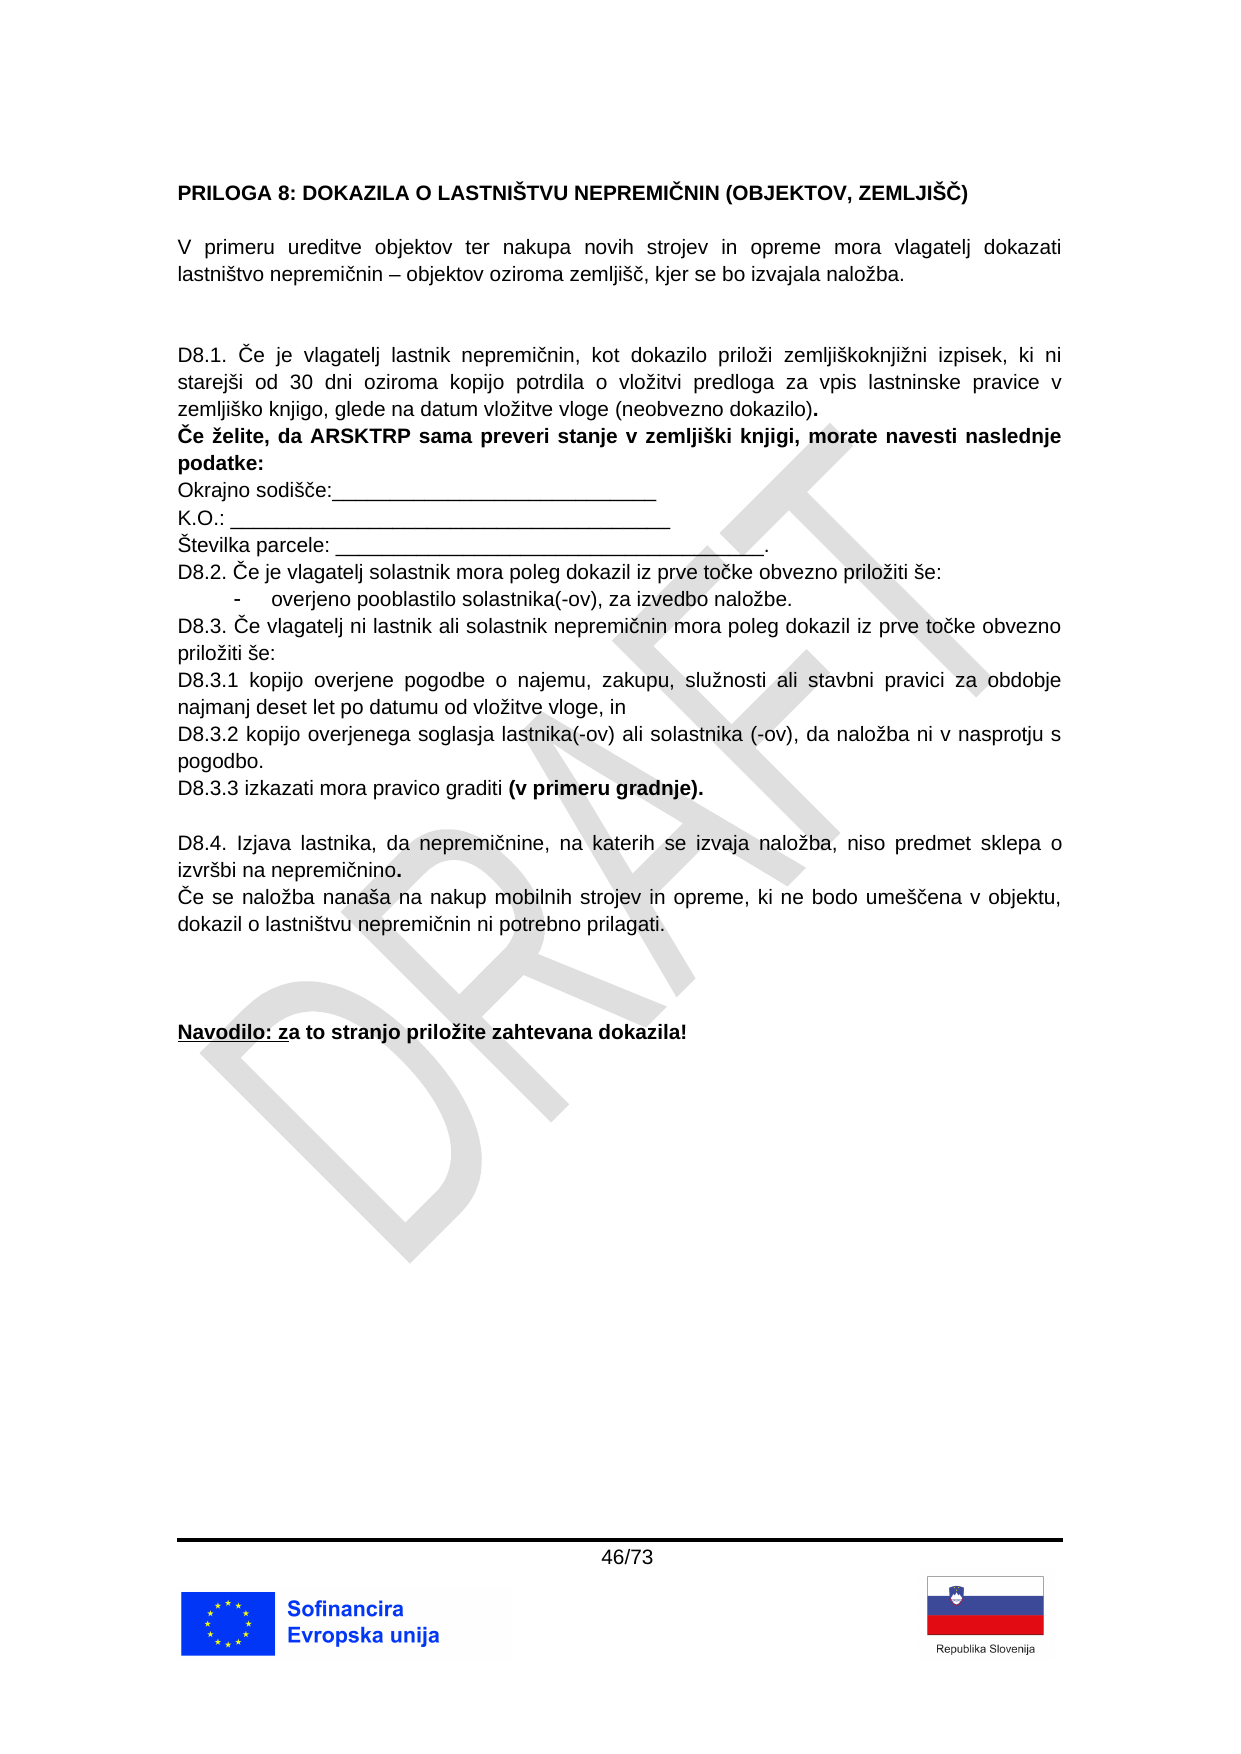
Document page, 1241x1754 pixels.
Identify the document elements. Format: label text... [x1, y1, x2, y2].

text PRILOGA 8: DOKAZILA O LASTNIŠTVU NEPREMIČNIN (OBJEKTOV, ZEMLJIŠČ) [177, 177, 1063, 204]
text Če se naložba nanaša na nakup mobilnih strojev in opreme, ki ne bodo umeščena v objektu, dokazil o lastništvu nepremičnin ni potrebno prilagati. [177, 881, 1063, 936]
text D8.2. Če je vlagatelj solastnik mora poleg dokazil iz prve točke obvezno priložiti še: [177, 556, 1063, 583]
text Navodilo: za to stranjo priložite zahtevana dokazila! [177, 1017, 1063, 1044]
text D8.4. Izjava lastnika, da nepremičnine, na katerih se izvaja naložba, niso predmet sklepa o izvršbi na nepremičnino. [177, 827, 1063, 881]
text Če želite, da ARSKTRP sama preveri stanje v zemljiški knjigi, morate navesti naslednje podatke: [177, 421, 1063, 475]
text D8.3.2 kopijo overjenega soglasja lastnika(-ov) ali solastnika (-ov), da naložba ni v nasprotju s pogodbo. [177, 719, 1063, 773]
picture [177, 1588, 514, 1660]
text D8.3.3 izkazati mora pravico graditi (v primeru gradnje). [177, 773, 1063, 800]
text K.O.: ______________________________________ [177, 502, 1063, 529]
text D8.3. Če vlagatelj ni lastnik ali solastnik nepremičnin mora poleg dokazil iz prve točke obvezno priložiti še: [177, 611, 1063, 665]
text D8.1. Če je vlagatelj lastnik nepremičnin, kot dokazilo priloži zemljiškoknjižni izpisek, ki ni starejši od 30 dni oziroma kopijo potrdila o vložitvi predloga za vpis lastninske pravice v zemljiško knjigo, glede na datum vložitve vloge (neobvezno dokazilo). [177, 340, 1063, 421]
text D8.3.1 kopijo overjene pogodbe o najemu, zakupu, služnosti ali stavbni pravici za obdobje najmanj deset let po datumu od vložitve vloge, in [177, 665, 1063, 719]
text Okrajno sodišče:____________________________ [177, 475, 1063, 502]
text Številka parcele: _____________________________________. [177, 529, 1063, 556]
picture [917, 1568, 1054, 1660]
text V primeru ureditve objektov ter nakupa novih strojev in opreme mora vlagatelj dokazati lastništvo nepremičnin – objektov oziroma zemljišč, kjer se bo izvajala naložba. [177, 231, 1063, 286]
list overjeno pooblastilo solastnika(-ov), za izvedbo naložbe. [233, 583, 1063, 611]
